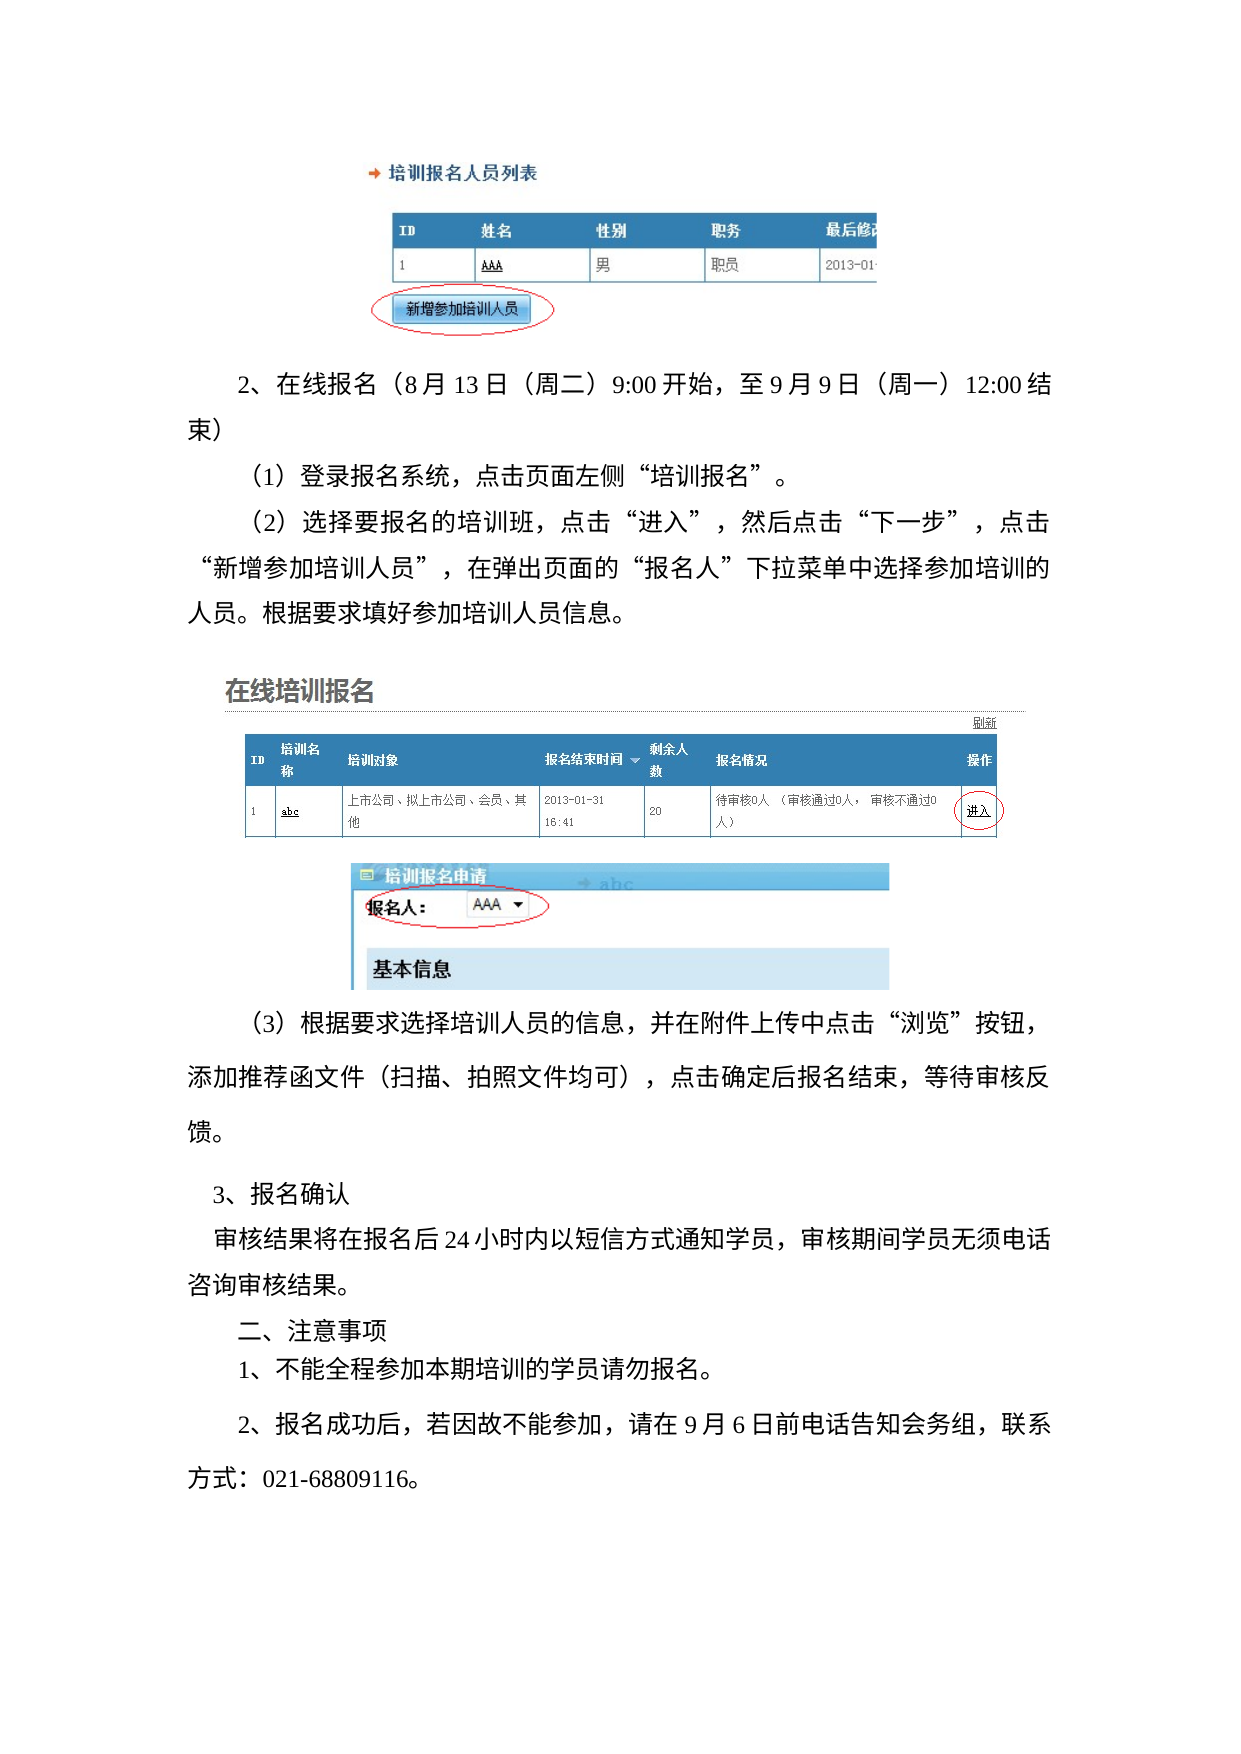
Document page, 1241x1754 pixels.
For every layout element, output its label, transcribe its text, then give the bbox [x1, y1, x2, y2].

picture [362, 162, 878, 337]
text 2、在线报名（8月13日（周二）9:00开始，至9月9日（周一）12:00结束） [187, 357, 1053, 449]
text 2、报名成功后，若因故不能参加，请在9月6日前电话告知会务组，联系方式：021-68809116。 [187, 1404, 1053, 1495]
picture [214, 677, 1026, 850]
picture [350, 863, 890, 990]
text （2）选择要报名的培训班，点击“进入”，然后点击“下一步”，点击“新增参加培训人员”，在弹出页面的“报名人”下拉菜单中选择参加培训的人员。根据要求填好参加培训人员信息。 [187, 494, 1053, 632]
text 审核结果将在报名后24小时内以短信方式通知学员，审核期间学员无须电话咨询审核结果。 [187, 1212, 1053, 1304]
text 二、注意事项 [187, 1304, 1053, 1350]
text 3、报名确认 [187, 1166, 1053, 1212]
text 1、不能全程参加本期培训的学员请勿报名。 [187, 1350, 1053, 1386]
text （1）登录报名系统，点击页面左侧“培训报名”。 [187, 449, 1053, 494]
text （3）根据要求选择培训人员的信息，并在附件上传中点击“浏览”按钮，添加推荐函文件（扫描、拍照文件均可），点击确定后报名结束，等待审核反馈。 [187, 1003, 1053, 1148]
